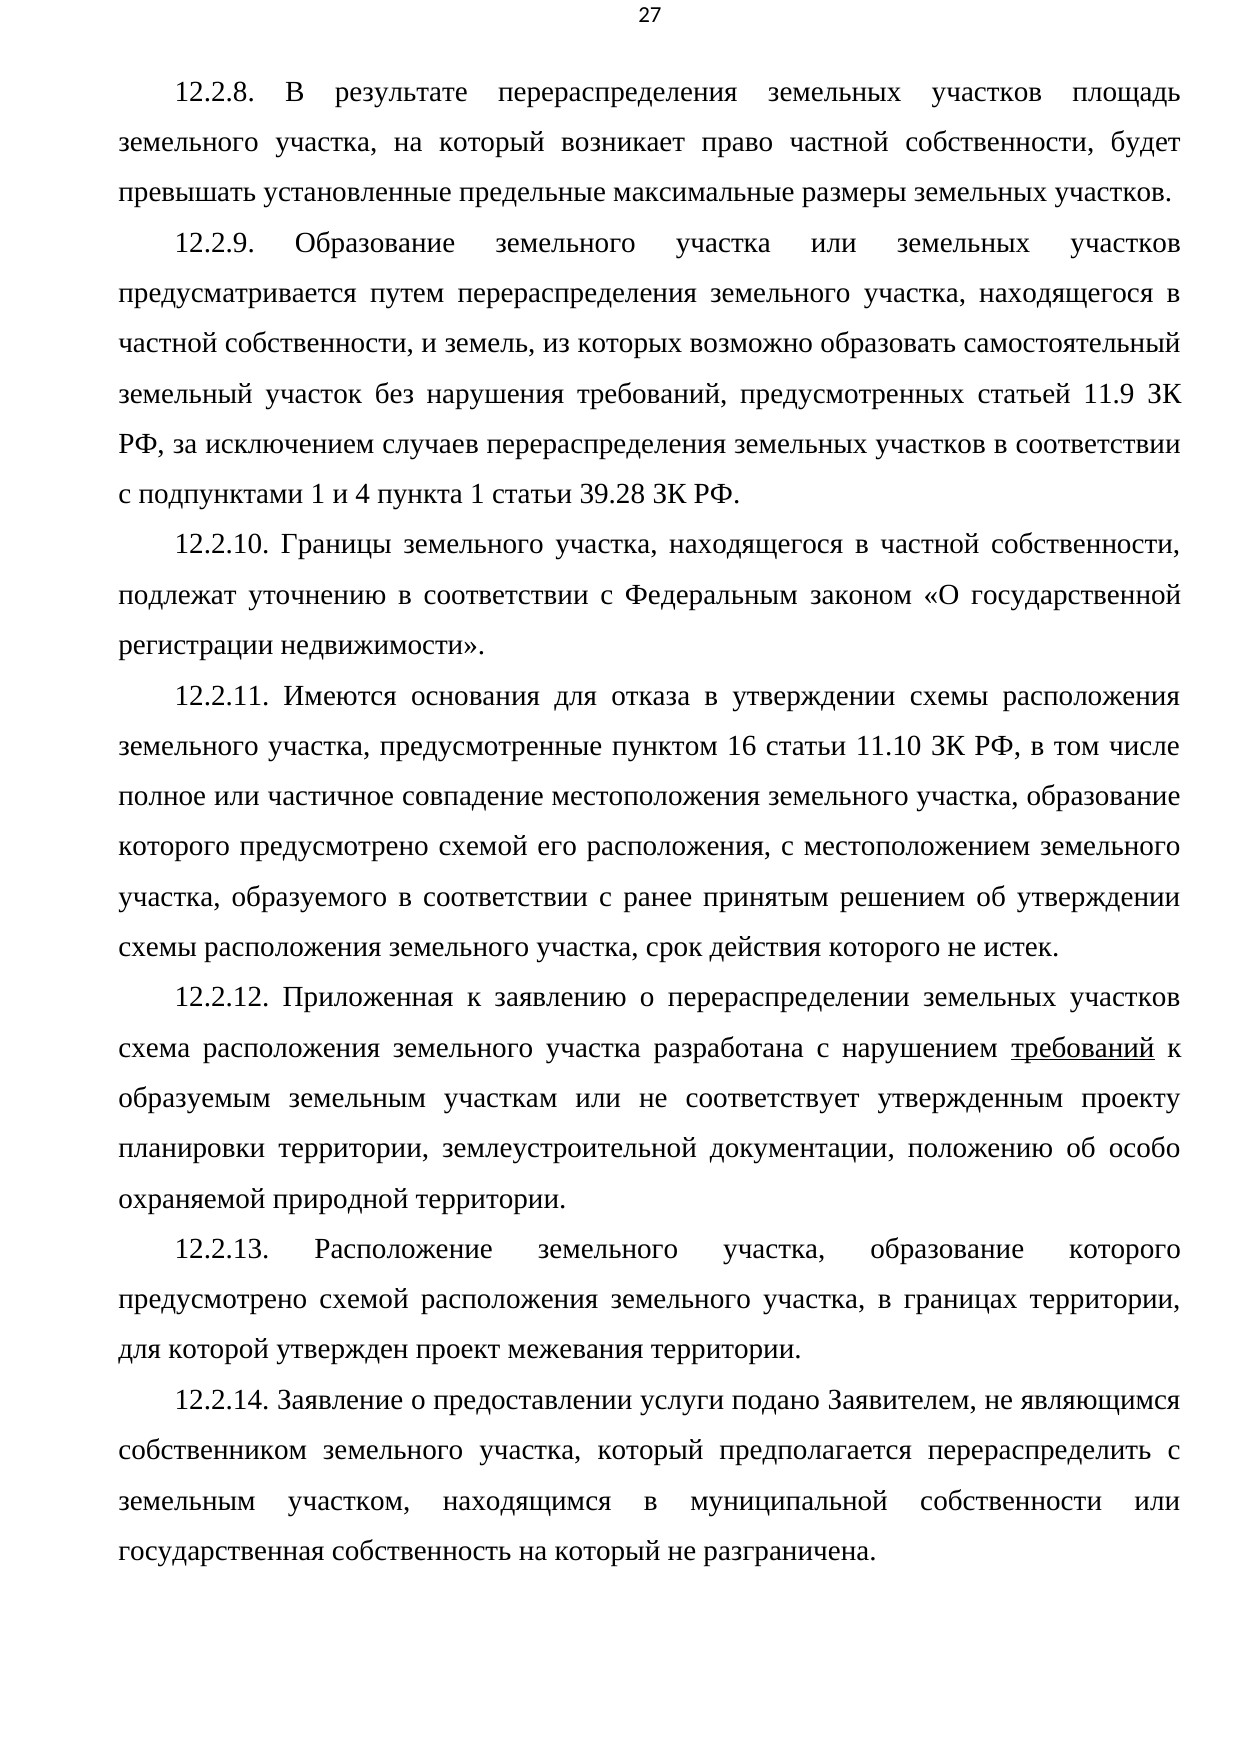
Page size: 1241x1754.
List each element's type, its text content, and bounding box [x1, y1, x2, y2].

text 12.2.13. Расположение земельного участка, образование которого предусмотрено схемой расположения земельного участка, в границах территории, для которой утвержден проект межевания территории. [118, 1231, 1181, 1365]
text 12.2.10. Границы земельного участка, находящегося в частной собственности, подлежат уточнению в соответствии с Федеральным законом «О государственной регистрации недвижимости». [118, 527, 1181, 661]
text 12.2.12. Приложенная к заявлению о перераспределении земельных участков схема расположения земельного участка разработана с нарушением требований к образуемым земельным участкам или не соответствует утвержденным проекту планировки территории, землеустроительной документации, положению об особо охраняемой природной территории. [118, 979, 1181, 1214]
text 12.2.14. Заявление о предоставлении услуги подано Заявителем, не являющимся собственником земельного участка, который предполагается перераспределить с земельным участком, находящимся в муниципальной собственности или государственная собственность на который не разграничена. [118, 1382, 1181, 1566]
text 12.2.9. Образование земельного участка или земельных участков предусматривается путем перераспределения земельного участка, находящегося в частной собственности, и земель, из которых возможно образовать самостоятельный земельный участок без нарушения требований, предусмотренных статьей 11.9 ЗК РФ, за исключением случаев перераспределения земельных участков в соответствии с подпунктами 1 и 4 пункта 1 статьи 39.28 ЗК РФ. [118, 225, 1181, 510]
text 12.2.8. В результате перераспределения земельных участков площадь земельного участка, на который возникает право частной собственности, будет превышать установленные предельные максимальные размеры земельных участков. [118, 74, 1181, 208]
text 12.2.11. Имеются основания для отказа в утверждении схемы расположения земельного участка, предусмотренные пунктом 16 статьи 11.10 ЗК РФ, в том числе полное или частичное совпадение местоположения земельного участка, образование которого предусмотрено схемой его расположения, с местоположением земельного участка, образуемого в соответствии с ранее принятым решением об утверждении схемы расположения земельного участка, срок действия которого не истек. [118, 678, 1181, 963]
